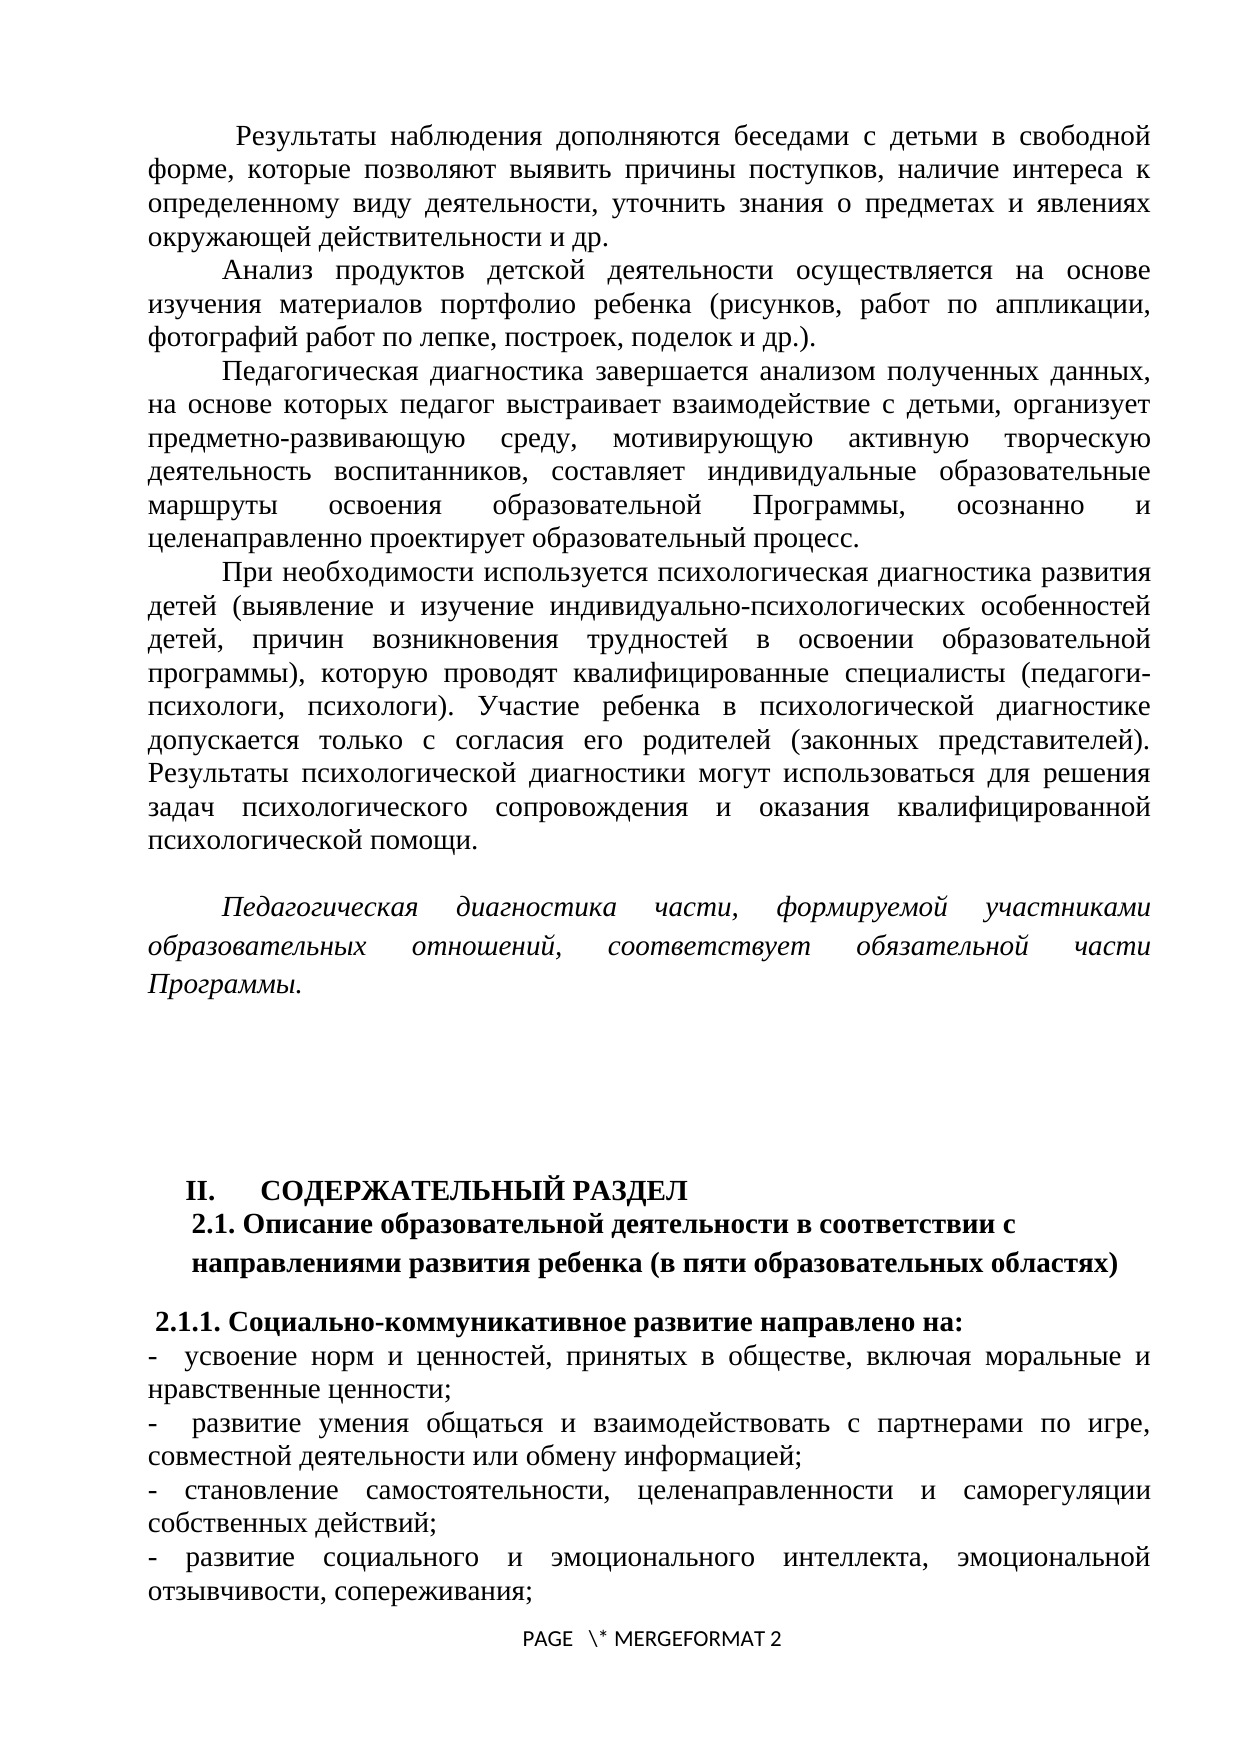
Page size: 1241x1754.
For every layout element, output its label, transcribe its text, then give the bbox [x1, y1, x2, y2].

text Результаты наблюдения дополняются беседами с детьми в свободной форме, которые позволяют выявить причины поступков, наличие интереса к определенному виду деятельности, уточнить знания о предметах и явлениях окружающей действительности и др. [148, 118, 1152, 252]
text 2.1.1. Социально-коммуникативное развитие направлено на: [148, 1304, 1152, 1338]
list 2.1. Описание образовательной деятельности в соответствии с направлениями развития ребенка (в пяти образовательных областях) [191, 1206, 1152, 1278]
list СОДЕРЖАТЕЛЬНЫЙ РАЗДЕЛ [185, 1173, 1152, 1206]
text Педагогическая диагностика части, формируемой участниками образовательных отношений, соответствует обязательной части Программы. [148, 889, 1152, 1000]
text - становление самостоятельности, целенаправленности и саморегуляции собственных действий; [148, 1472, 1152, 1539]
text Анализ продуктов детской деятельности осуществляется на основе изучения материалов портфолио ребенка (рисунков, работ по аппликации, фотографий работ по лепке, построек, поделок и др.). [148, 252, 1152, 353]
text При необходимости используется психологическая диагностика развития детей (выявление и изучение индивидуально-психологических особенностей детей, причин возникновения трудностей в освоении образовательной программы), которую проводят квалифицированные специалисты (педагоги-психологи, психологи). Участие ребенка в психологической диагностике допускается только с согласия его родителей (законных представителей). Результаты психологической диагностики могут использоваться для решения задач психологического сопровождения и оказания квалифицированной психологической помощи. [148, 554, 1152, 856]
text Педагогическая диагностика завершается анализом полученных данных, на основе которых педагог выстраивает взаимодействие с детьми, организует предметно-развивающую среду, мотивирующую активную творческую деятельность воспитанников, составляет индивидуальные образовательные маршруты освоения образовательной Программы, осознанно и целенаправленно проектирует образовательный процесс. [148, 353, 1152, 554]
text - развитие умения общаться и взаимодействовать с партнерами по игре, совместной деятельности или обмену информацией; [148, 1405, 1152, 1472]
text - усвоение норм и ценностей, принятых в обществе, включая моральные и нравственные ценности; [148, 1338, 1152, 1405]
text - развитие социального и эмоционального интеллекта, эмоциональной отзывчивости, сопереживания; [148, 1539, 1152, 1606]
